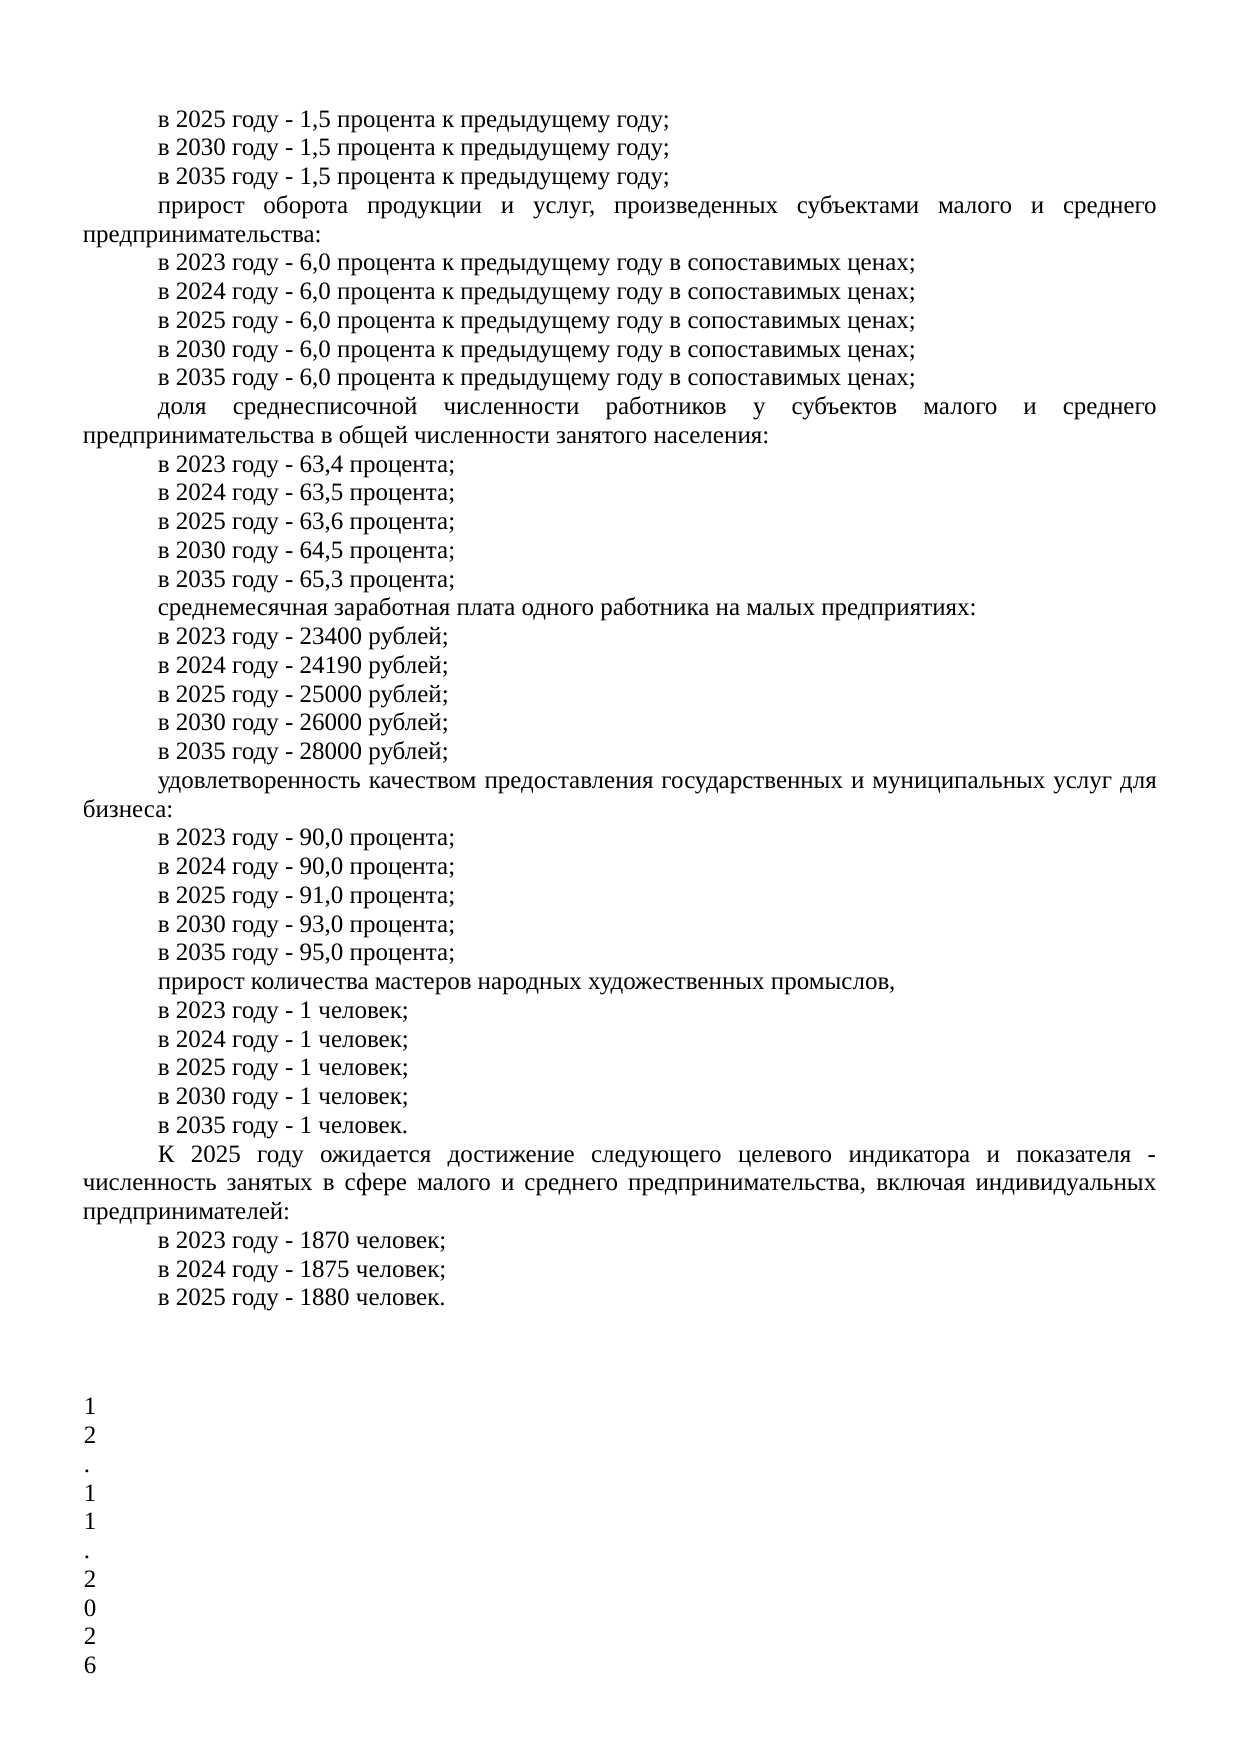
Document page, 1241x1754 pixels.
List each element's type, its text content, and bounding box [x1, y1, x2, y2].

text в 2030 году - 1,5 процента к предыдущему году; [83, 132, 1157, 161]
text в 2025 году - 1 человек; [83, 1052, 1157, 1081]
text в 2035 году - 65,3 процента; [83, 564, 1157, 592]
text в 2025 году - 1880 человек. [83, 1282, 1157, 1311]
text в 2030 году - 26000 рублей; [83, 707, 1157, 736]
text в 2024 году - 90,0 процента; [83, 851, 1157, 880]
text в 2023 году - 1870 человек; [83, 1225, 1157, 1254]
text в 2023 году - 63,4 процента; [83, 449, 1157, 477]
text в 2023 году - 23400 рублей; [83, 621, 1157, 650]
text в 2025 году - 1,5 процента к предыдущему году; [83, 104, 1157, 132]
text в 2035 году - 28000 рублей; [83, 736, 1157, 765]
text в 2024 году - 24190 рублей; [83, 650, 1157, 679]
text доля среднесписочной численности работников у субъектов малого и среднего предпринимательства в общей численности занятого населения: [83, 391, 1157, 449]
text в 2030 году - 6,0 процента к предыдущему году в сопоставимых ценах; [83, 334, 1157, 362]
text прирост оборота продукции и услуг, произведенных субъектами малого и среднего предпринимательства: [83, 190, 1157, 247]
text в 2030 году - 93,0 процента; [83, 909, 1157, 937]
text в 2035 году - 95,0 процента; [83, 937, 1157, 966]
text в 2030 году - 1 человек; [83, 1081, 1157, 1110]
text К 2025 году ожидается достижение следующего целевого индикатора и показателя - численность занятых в сфере малого и среднего предпринимательства, включая индивидуальных предпринимателей: [83, 1139, 1157, 1225]
text в 2025 году - 91,0 процента; [83, 880, 1157, 909]
text в 2024 году - 1 человек; [83, 1024, 1157, 1052]
text в 2035 году - 1 человек. [83, 1110, 1157, 1139]
text среднемесячная заработная плата одного работника на малых предприятиях: [83, 592, 1157, 621]
text удовлетворенность качеством предоставления государственных и муниципальных услуг для бизнеса: [83, 765, 1157, 822]
text в 2025 году - 25000 рублей; [83, 679, 1157, 707]
text в 2024 году - 1875 человек; [83, 1254, 1157, 1282]
text в 2023 году - 1 человек; [83, 995, 1157, 1024]
text в 2025 году - 63,6 процента; [83, 506, 1157, 535]
text в 2025 году - 6,0 процента к предыдущему году в сопоставимых ценах; [83, 305, 1157, 334]
text в 2023 году - 90,0 процента; [83, 822, 1157, 851]
text в 2023 году - 6,0 процента к предыдущему году в сопоставимых ценах; [83, 247, 1157, 276]
text прирост количества мастеров народных художественных промыслов, [83, 966, 1157, 995]
text в 2035 году - 1,5 процента к предыдущему году; [83, 161, 1157, 190]
text в 2030 году - 64,5 процента; [83, 535, 1157, 564]
text в 2035 году - 6,0 процента к предыдущему году в сопоставимых ценах; [83, 362, 1157, 391]
text в 2024 году - 63,5 процента; [83, 477, 1157, 506]
text в 2024 году - 6,0 процента к предыдущему году в сопоставимых ценах; [83, 276, 1157, 305]
